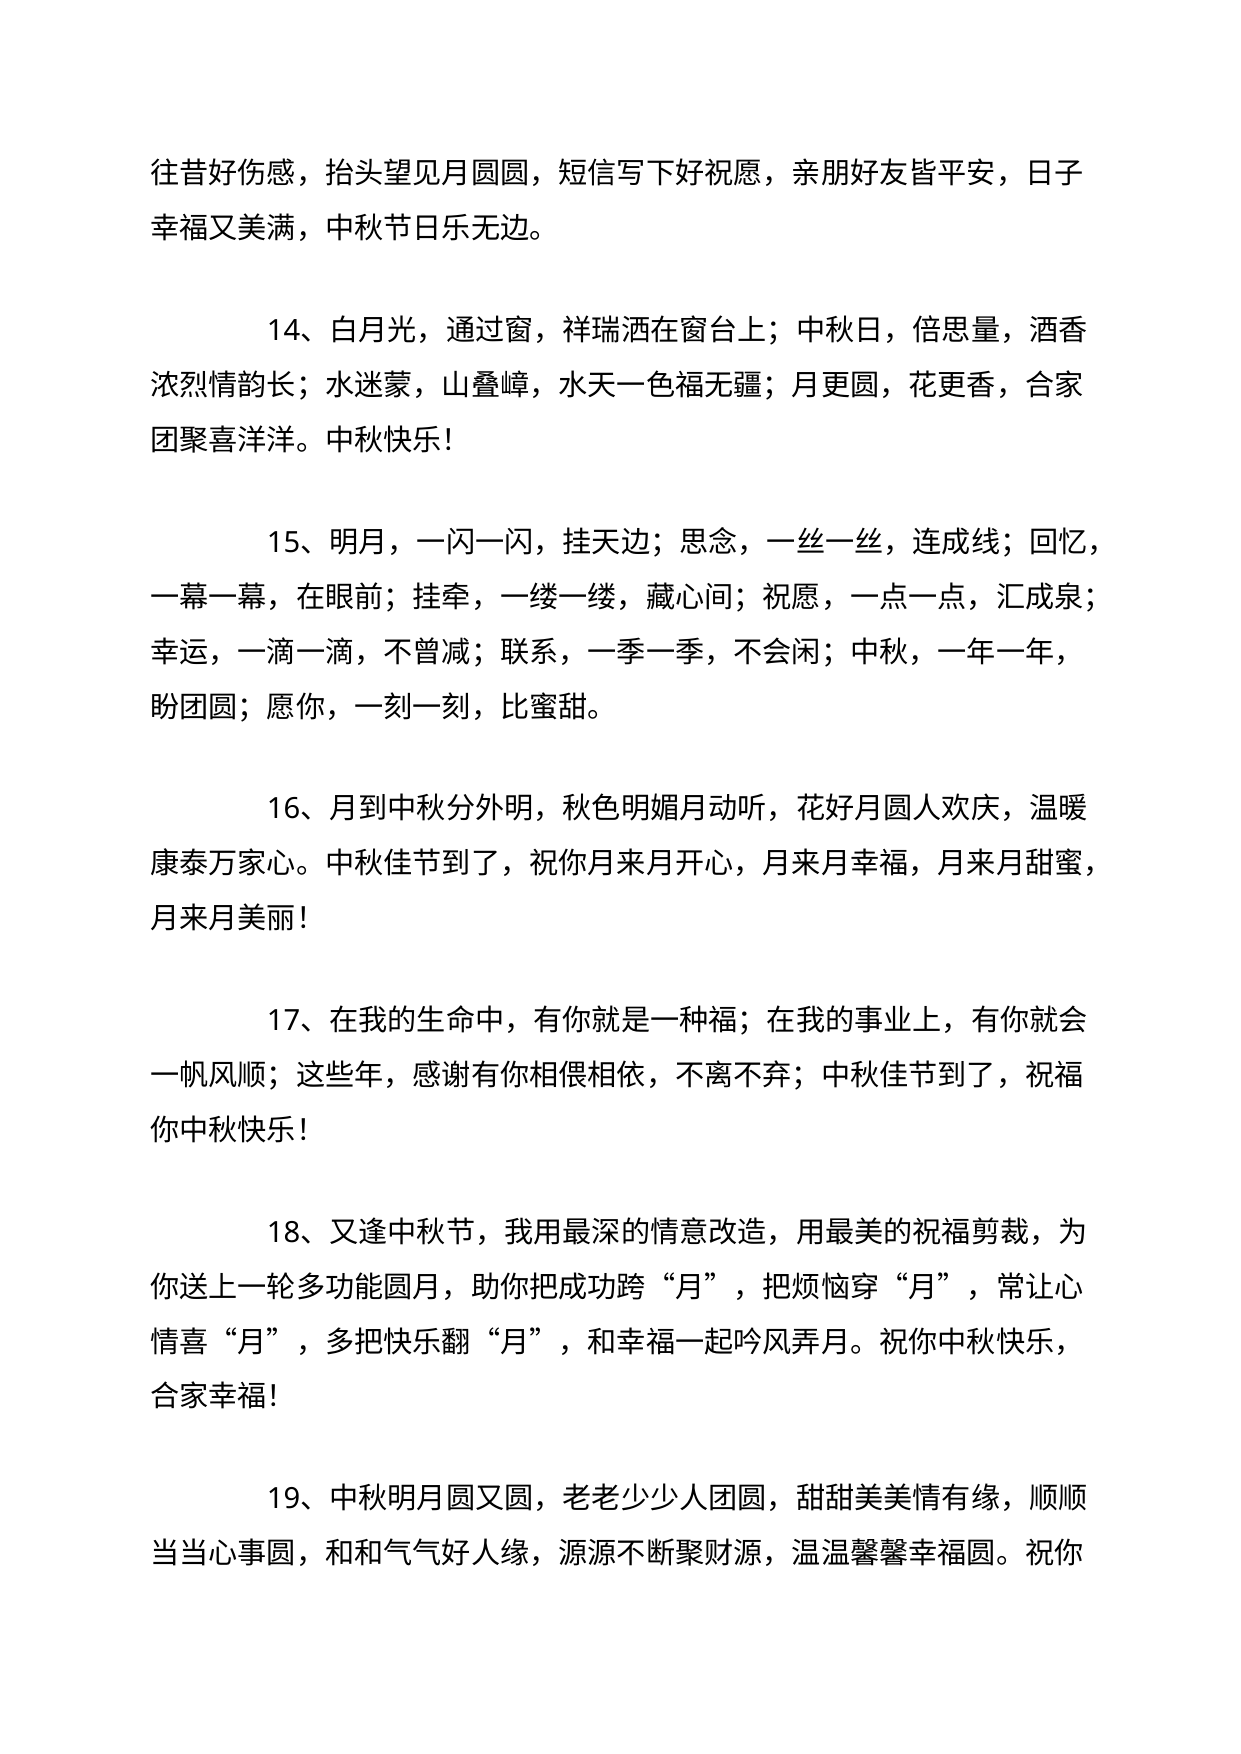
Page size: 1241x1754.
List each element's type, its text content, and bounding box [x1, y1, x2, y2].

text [150, 150, 1090, 247]
text 15、明月，一闪一闪，挂天边；思念，一丝一丝，连成线；回忆，一幕一幕，在眼前；挂牵，一缕一缕，藏心间；祝愿，一点一点，汇成泉；幸运，一滴一滴，不曾减；联系，一季一季，不会闲；中秋，一年一年，盼团圆；愿你，一刻一刻，比蜜甜。 [150, 518, 1090, 725]
text 17、在我的生命中，有你就是一种福；在我的事业上，有你就会一帆风顺；这些年，感谢有你相偎相依，不离不弃；中秋佳节到了，祝福你中秋快乐！ [150, 997, 1090, 1149]
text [150, 1475, 1090, 1572]
text 18、又逢中秋节，我用最深的情意改造，用最美的祝福剪裁，为你送上一轮多功能圆月，助你把成功跨“月”，把烦恼穿“月”，常让心情喜“月”，多把快乐翻“月”，和幸福一起吟风弄月。祝你中秋快乐，合家幸福！ [150, 1208, 1090, 1415]
text 14、白月光，通过窗，祥瑞洒在窗台上；中秋日，倍思量，酒香浓烈情韵长；水迷蒙，山叠嶂，水天一色福无疆；月更圆，花更香，合家团聚喜洋洋。中秋快乐！ [150, 307, 1090, 459]
text 16、月到中秋分外明，秋色明媚月动听，花好月圆人欢庆，温暖康泰万家心。中秋佳节到了，祝你月来月开心，月来月幸福，月来月甜蜜，月来月美丽！ [150, 785, 1090, 937]
